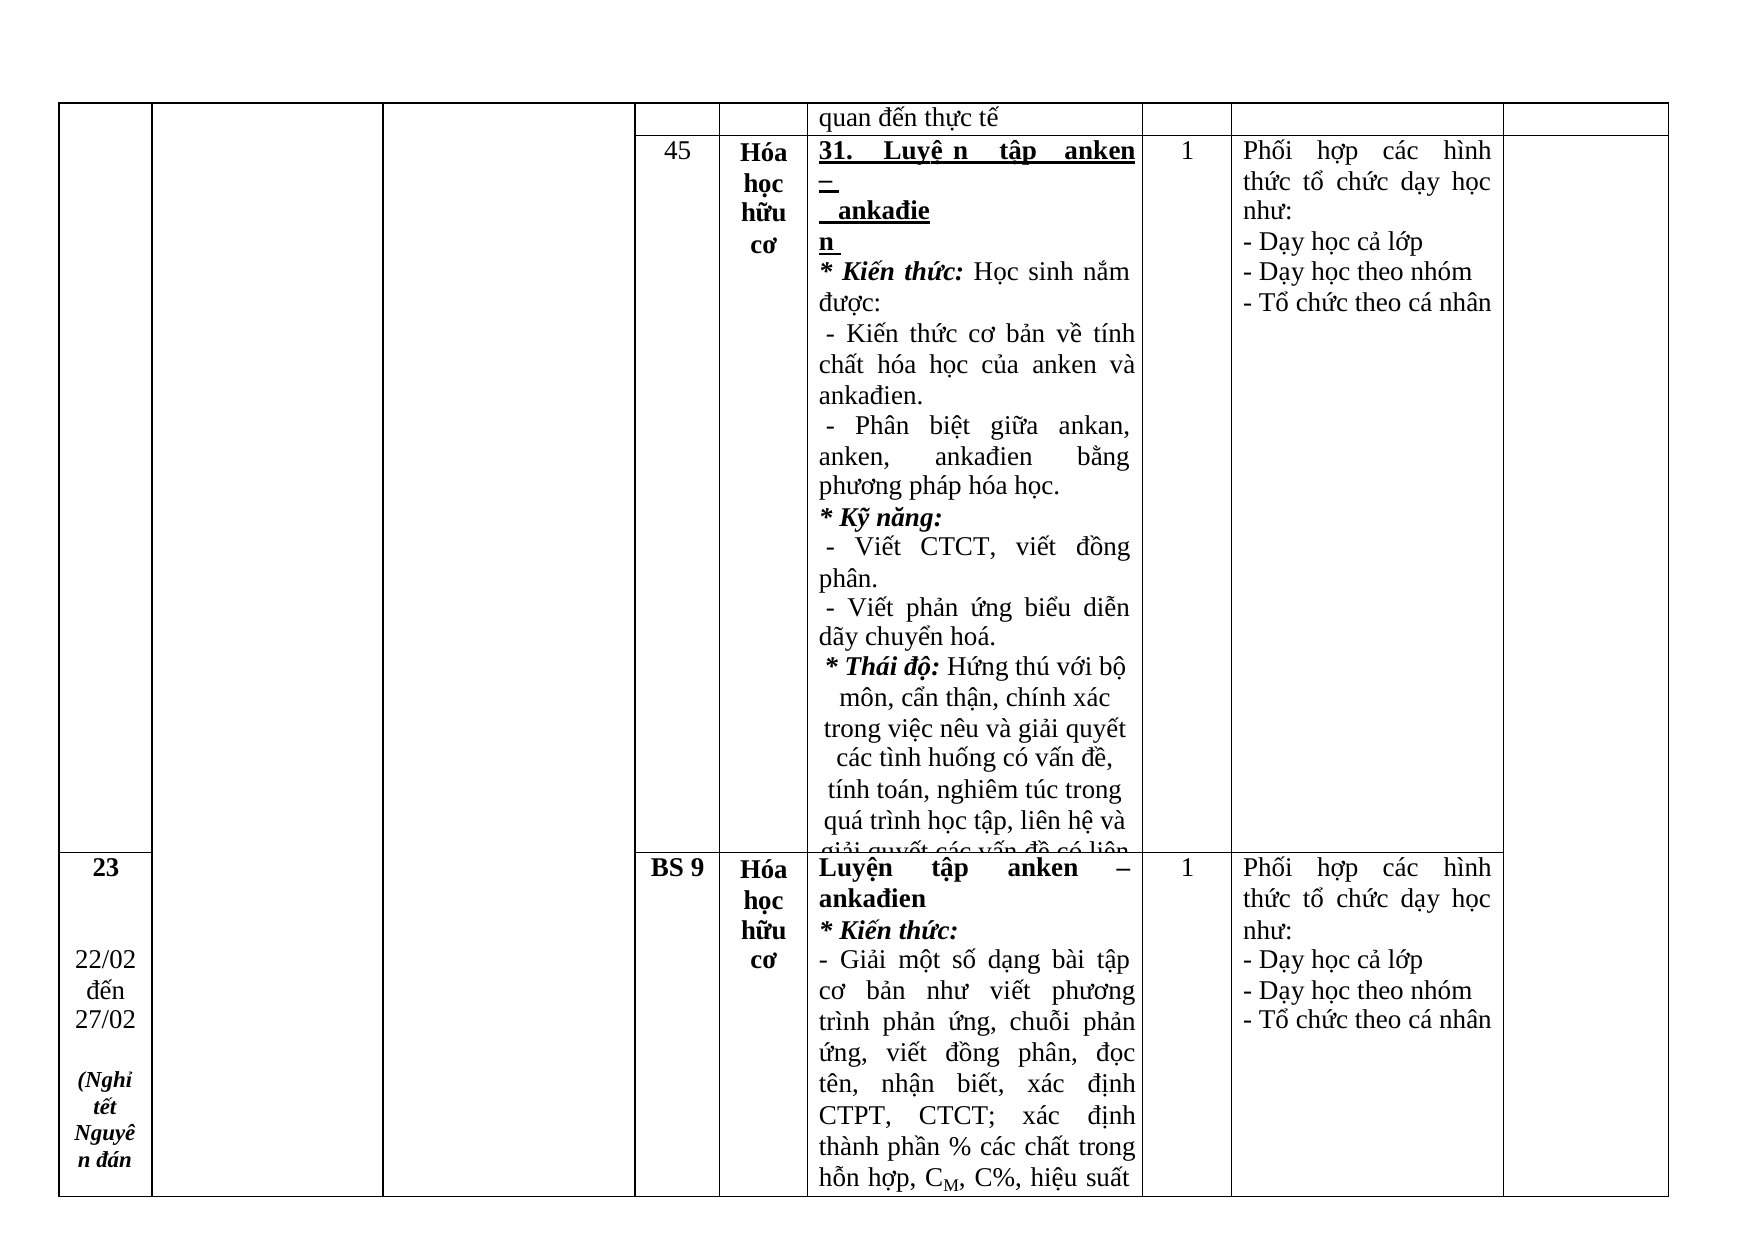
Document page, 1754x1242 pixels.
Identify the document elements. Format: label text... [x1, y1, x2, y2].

table_header [720, 104, 807, 134]
table_header [1232, 104, 1503, 134]
table_header [153, 104, 382, 1196]
table_cell 31. Luyệ n tập anken – ankađie n * Kiến thức: Học sinh nắm được: - Kiến thức cơ bản về tính chất hóa học của anken và ankađien. - Phân biệt giữa ankan, anken, ankađien bằng phương pháp hóa học. * Kỹ năng: - Viết CTCT, viết đồng phân. - Viết phản ứng biểu diễn dãy chuyển hoá. * Thái độ: Hứng thú với bộ môn, cẩn thận, chính xác trong việc nêu và giải quyết các tình huống có vấn đề, tính toán, nghiêm túc trong quá trình học tập, liên hệ và giải quyết các vấn đề có liên quan đến thực tế [808, 136, 1142, 852]
table_cell [1504, 136, 1668, 1196]
table_cell 1 [1143, 853, 1231, 1196]
table_cell Phối hợp các hình thức tổ chức dạy học như: - Dạy học cả lớp - Dạy học theo nhóm - Tổ chức theo cá nhân [1232, 136, 1503, 852]
table_header [1504, 104, 1668, 134]
table_cell 1 [1143, 136, 1231, 852]
table_header quan đến thực tế [808, 104, 1142, 134]
table_cell Phối hợp các hình thức tổ chức dạy học như: - Dạy học cả lớp - Dạy học theo nhóm - Tổ chức theo cá nhân [1232, 853, 1503, 1196]
table_cell Hóa học hữu cơ [720, 136, 807, 852]
table_header [636, 104, 719, 134]
table_header [1143, 104, 1231, 134]
table_cell Hóa học hữu cơ [720, 853, 807, 1196]
table_cell Luyện tập anken – ankađien * Kiến thức: - Giải một số dạng bài tập cơ bản như viết phương trình phản ứng, chuỗi phản ứng, viết đồng phân, đọc tên, nhận biết, xác định CTPT, CTCT; xác định thành phần % các chất trong hỗn hợp, CM, C%, hiệu suất [808, 853, 1142, 1196]
table_cell BS 9 [636, 853, 719, 1196]
table_header [60, 104, 151, 852]
table_header [384, 104, 634, 1196]
table_cell 23 22/02 đến 27/02 (Nghỉ tết Nguyê n đán [60, 853, 151, 1196]
table_cell 45 [636, 136, 719, 852]
